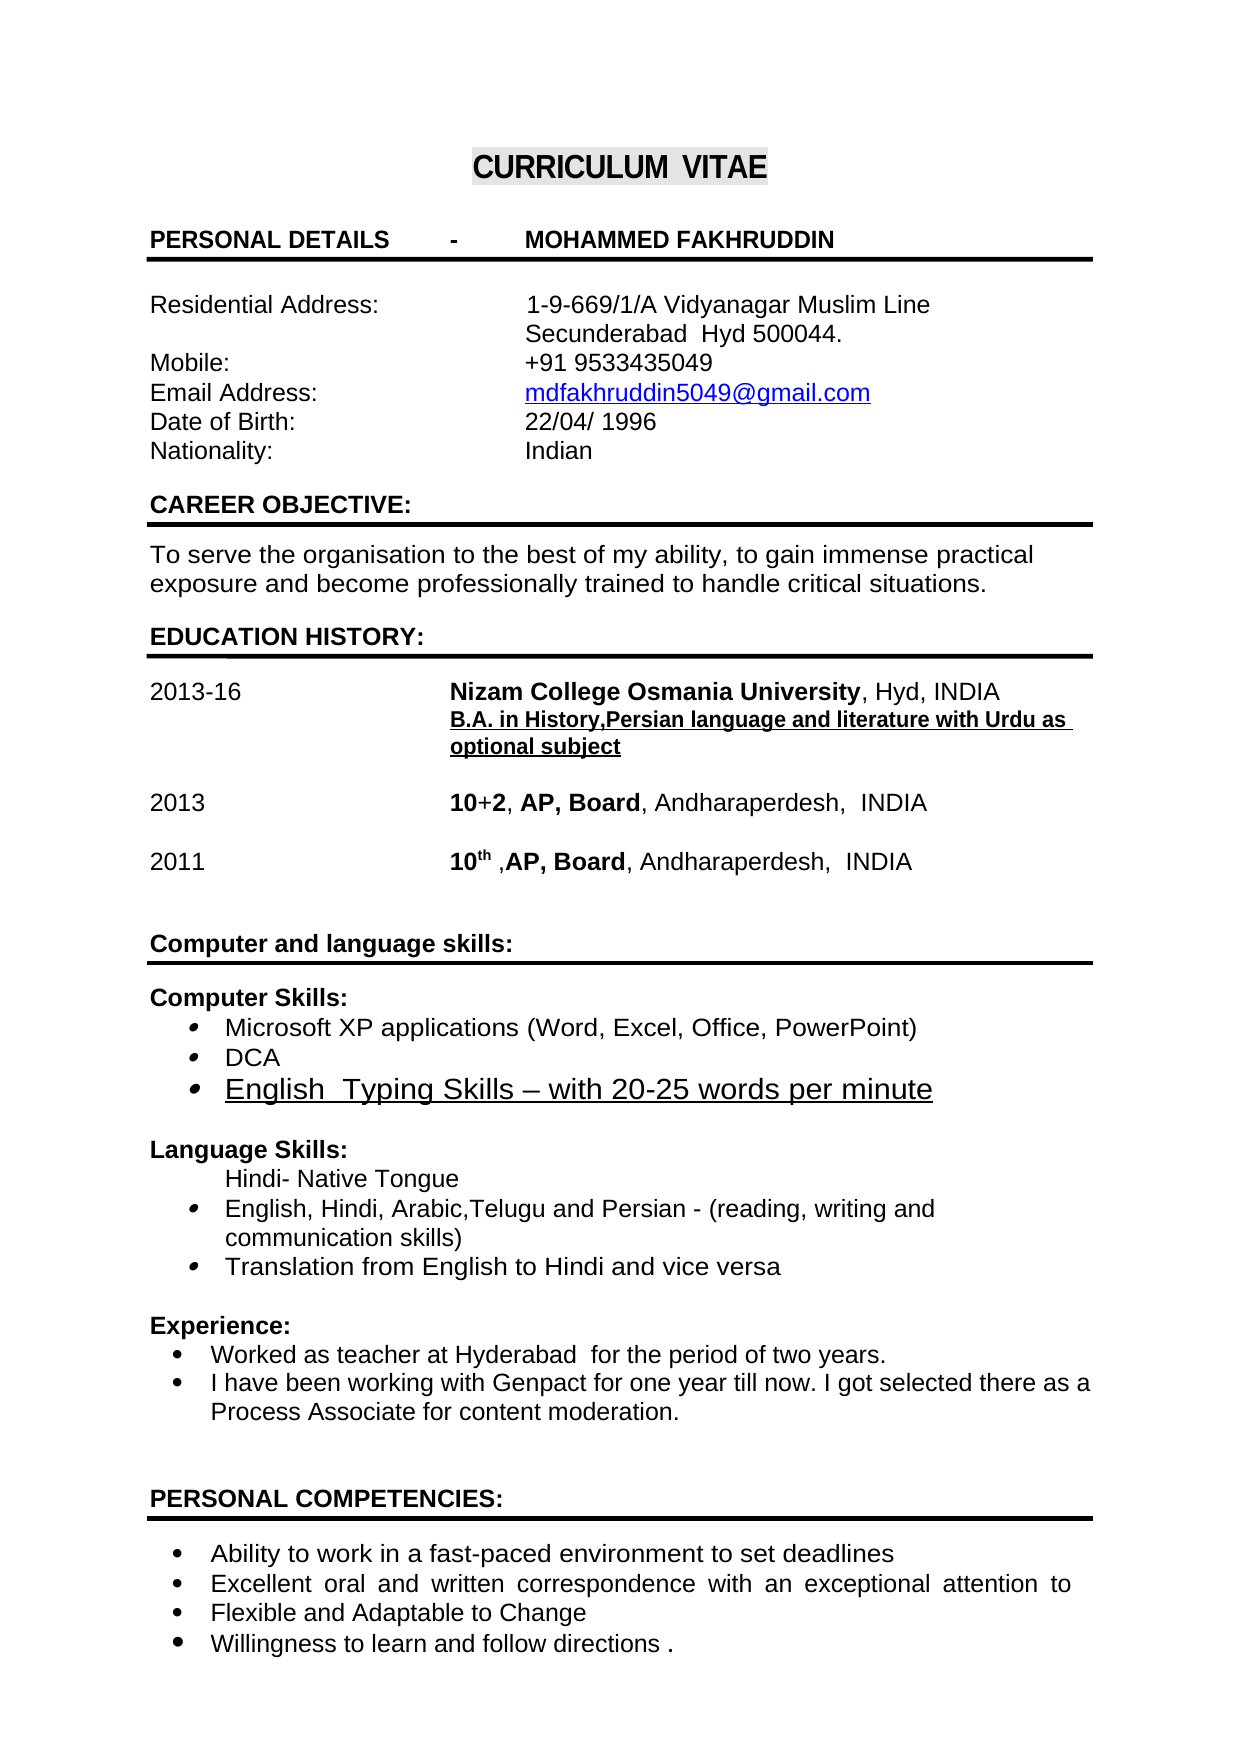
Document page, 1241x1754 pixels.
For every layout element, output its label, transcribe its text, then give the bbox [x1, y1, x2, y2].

list Translation from English to Hindi and vice versa [187, 1252, 1107, 1281]
text Date of Birth: 22/04/ 1996 [149, 407, 1107, 436]
subtitle PERSONAL COMPETENCIES: [149, 1484, 1107, 1513]
text Nationality: Indian [149, 436, 1107, 465]
list English, Hindi, Arabic,Telugu and Persian - (reading, writing and communication skills) [187, 1194, 1107, 1252]
subtitle PERSONAL DETAILS - MOHAMMED FAKHRUDDIN [149, 225, 1107, 254]
list Microsoft XP applications (Word, Excel, Office, PowerPoint) [187, 1013, 1090, 1042]
subtitle EDUCATION HISTORY: [149, 622, 1107, 651]
text Residential Address: 1-9-669/1/A Vidyanagar Muslim Line [149, 291, 1107, 319]
list Willingness to learn and follow directions . [173, 1627, 1107, 1660]
list Flexible and Adaptable to Change [173, 1598, 1107, 1627]
list English Typing Skills – with 20-25 words per minute [187, 1072, 1107, 1106]
text Hindi- Native Tongue [224, 1164, 1107, 1193]
list DCA [187, 1043, 1090, 1072]
text Email Address: mdfakhruddin5049@gmail.com [149, 378, 1107, 407]
text Computer Skills: [149, 983, 1107, 1012]
text 2013-16 Nizam College Osmania University, Hyd, INDIA [149, 677, 1107, 705]
subtitle CAREER OBJECTIVE: [149, 490, 1107, 519]
text Computer and language skills: [149, 929, 1107, 958]
subtitle Experience: [149, 1311, 1107, 1339]
subtitle Language Skills: [149, 1135, 1107, 1164]
subtitle Worked as teacher at Hyderabad for the period of two years. [173, 1339, 1107, 1368]
text B.A. in History,Persian language and literature with Urdu as optional subject [450, 706, 1095, 759]
text Mobile: +91 9533435049 [149, 348, 1107, 377]
list Ability to work in a fast-paced environment to set deadlines [173, 1539, 1107, 1568]
text Secunderabad Hyd 500044. [525, 320, 1107, 348]
text 2011 10th ,AP, Board, Andharaperdesh, INDIA [149, 846, 1107, 875]
list I have been working with Genpact for one year till now. I got selected there as a Process Associate for content moderation. [173, 1368, 1107, 1426]
list Excellent oral and written correspondence with an exceptional attention to [173, 1569, 1107, 1598]
text 2013 10+2, AP, Board, Andharaperdesh, INDIA [149, 788, 1107, 817]
text To serve the organisation to the best of my ability, to gain immense practical exposure and become professionally trained to handle critical situations. [149, 540, 1095, 597]
